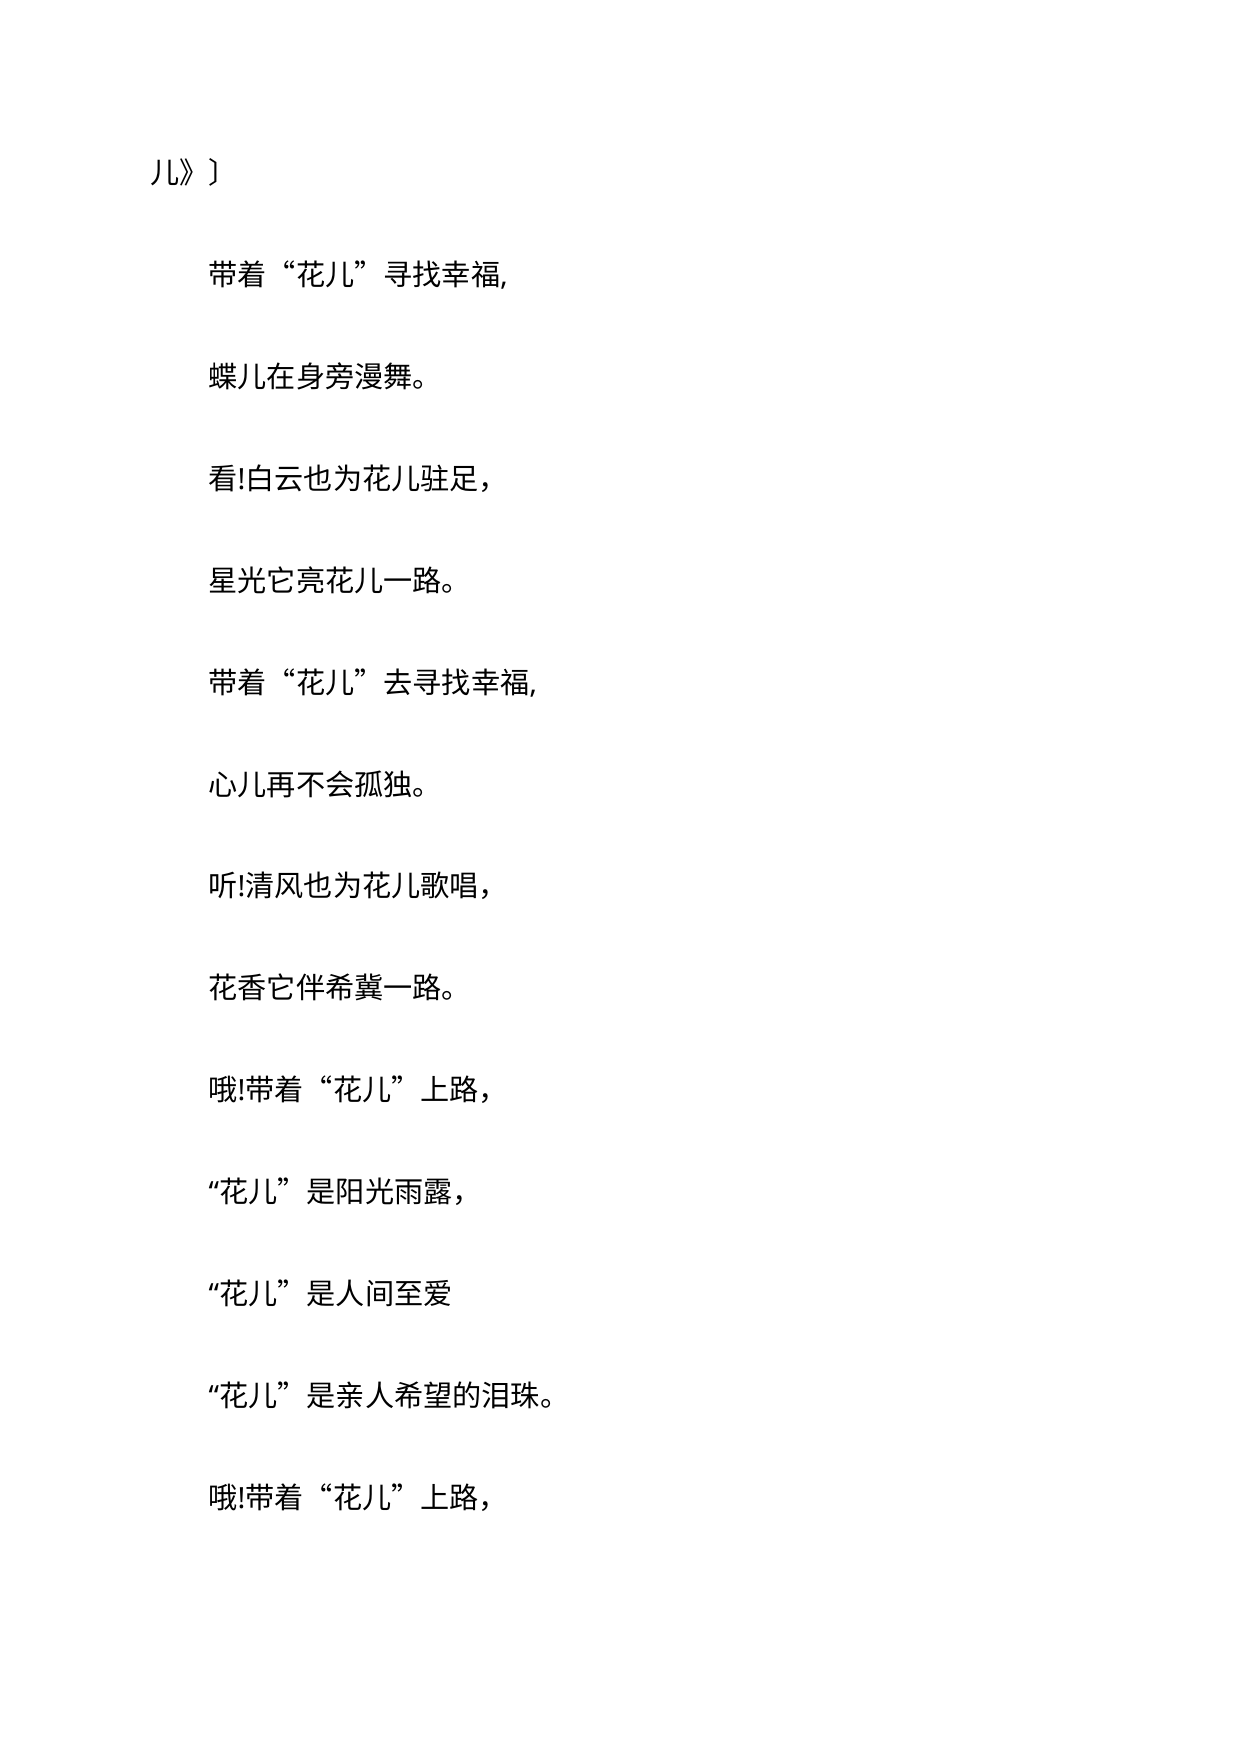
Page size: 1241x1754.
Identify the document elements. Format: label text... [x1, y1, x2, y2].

text 哦!带着“花儿”上路， [150, 1067, 1090, 1109]
text 花香它伴希冀一路。 [150, 965, 1090, 1007]
text 蝶儿在身旁漫舞。 [150, 354, 1090, 396]
text “花儿”是阳光雨露， [150, 1169, 1090, 1211]
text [150, 150, 1090, 192]
text 听!清风也为花儿歌唱， [150, 863, 1090, 905]
text “花儿”是亲人希望的泪珠。 [150, 1373, 1090, 1415]
text 带着“花儿”寻找幸福, [150, 252, 1090, 294]
text 心儿再不会孤独。 [150, 761, 1090, 803]
text 看!白云也为花儿驻足， [150, 456, 1090, 498]
text 星光它亮花儿一路。 [150, 557, 1090, 600]
text “花儿”是人间至爱 [150, 1271, 1090, 1313]
text 哦!带着“花儿”上路， [150, 1475, 1090, 1517]
text 带着“花儿”去寻找幸福, [150, 659, 1090, 702]
